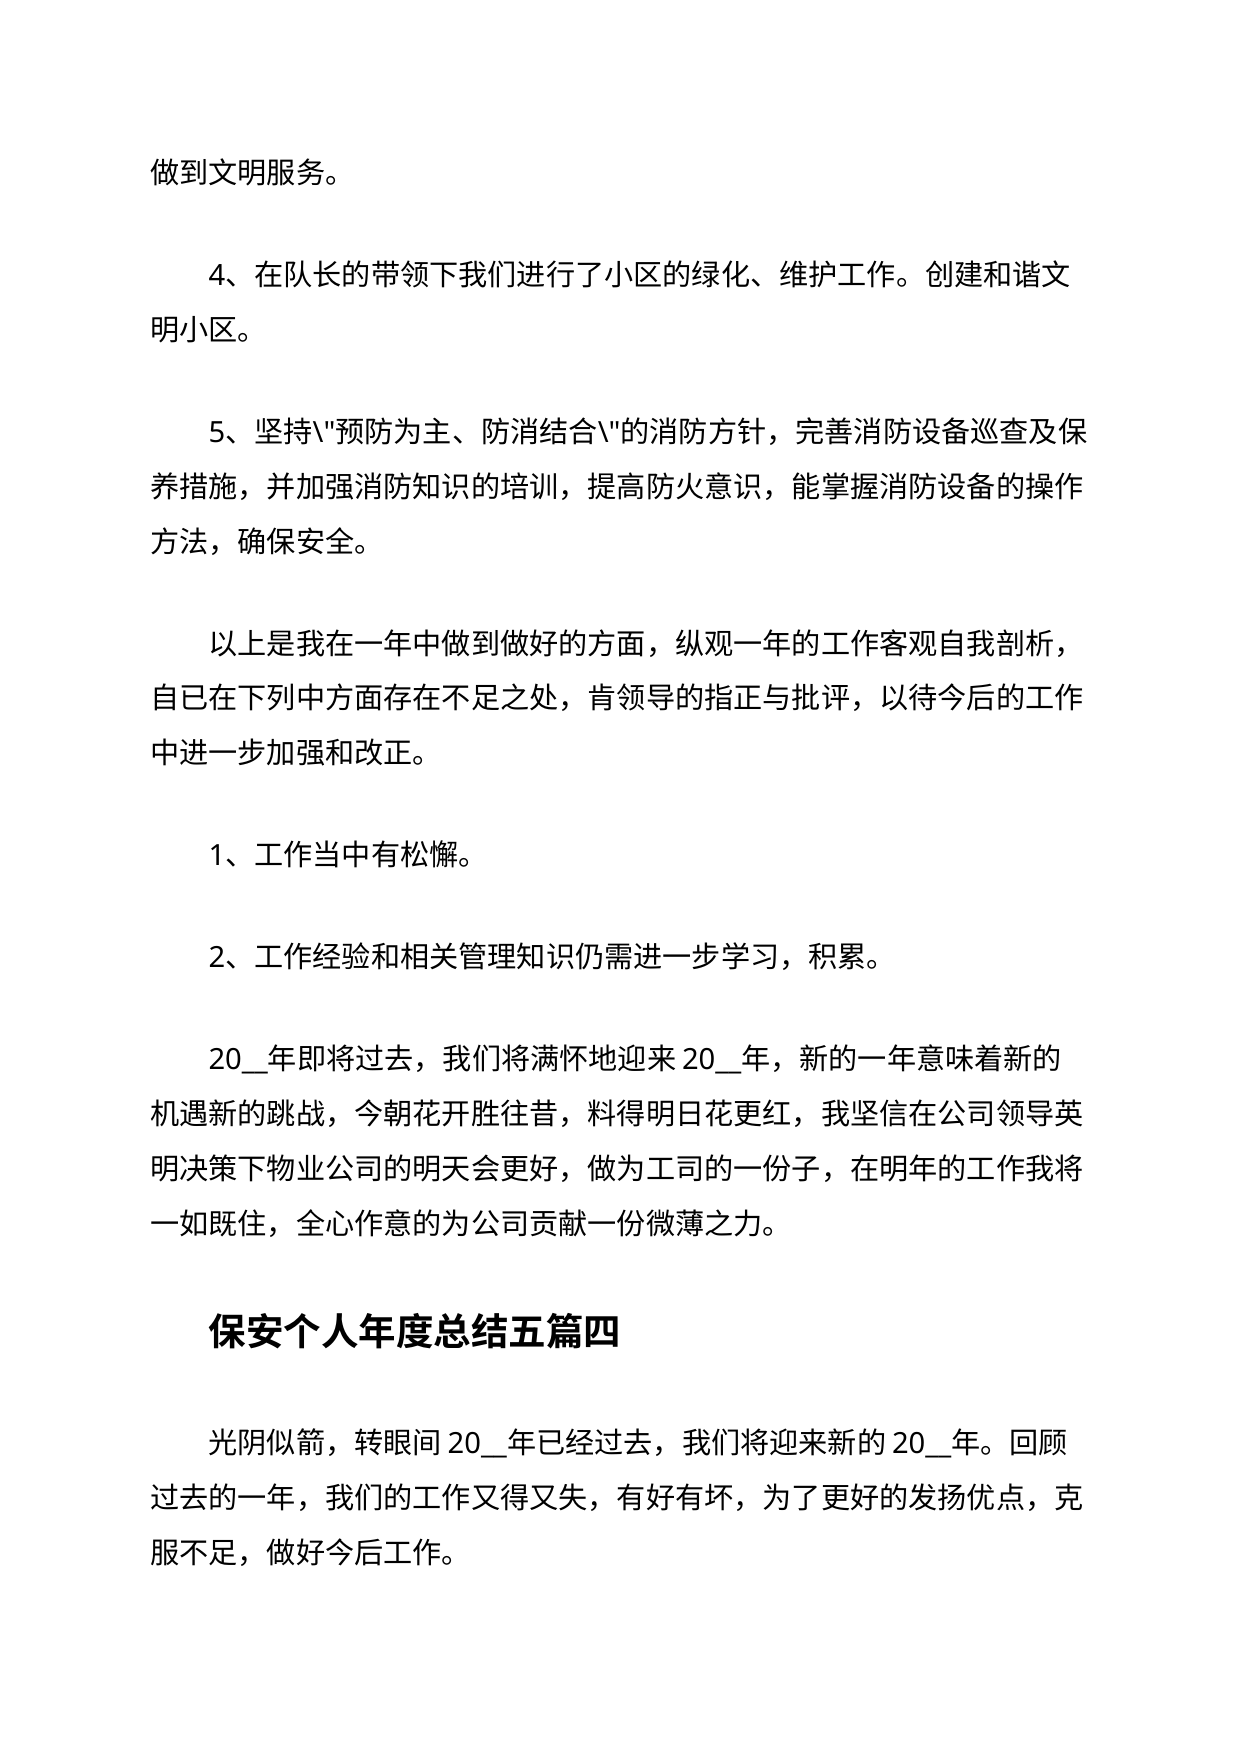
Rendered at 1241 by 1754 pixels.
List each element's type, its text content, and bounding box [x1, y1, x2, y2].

text 2、工作经验和相关管理知识仍需进一步学习，积累。 [150, 934, 1090, 976]
text 以上是我在一年中做到做好的方面，纵观一年的工作客观自我剖析，自已在下列中方面存在不足之处，肯领导的指正与批评，以待今后的工作中进一步加强和改正。 [150, 620, 1090, 772]
text 保安个人年度总结五篇四 [150, 1302, 1090, 1357]
text 5、坚持\"预防为主、防消结合\"的消防方针，完善消防设备巡查及保养措施，并加强消防知识的培训，提高防火意识，能掌握消防设备的操作方法，确保安全。 [150, 408, 1090, 561]
text 光阴似箭，转眼间20__年已经过去，我们将迎来新的20__年。回顾过去的一年，我们的工作又得又失，有好有坏，为了更好的发扬优点，克服不足，做好今后工作。 [150, 1420, 1090, 1572]
text 20__年即将过去，我们将满怀地迎来20__年，新的一年意味着新的机遇新的跳战，今朝花开胜往昔，料得明日花更红，我坚信在公司领导英明决策下物业公司的明天会更好，做为工司的一份子，在明年的工作我将一如既住，全心作意的为公司贡献一份微薄之力。 [150, 1036, 1090, 1243]
text 1、工作当中有松懈。 [150, 832, 1090, 874]
text 4、在队长的带领下我们进行了小区的绿化、维护工作。创建和谐文明小区。 [150, 252, 1090, 349]
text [150, 150, 1090, 192]
